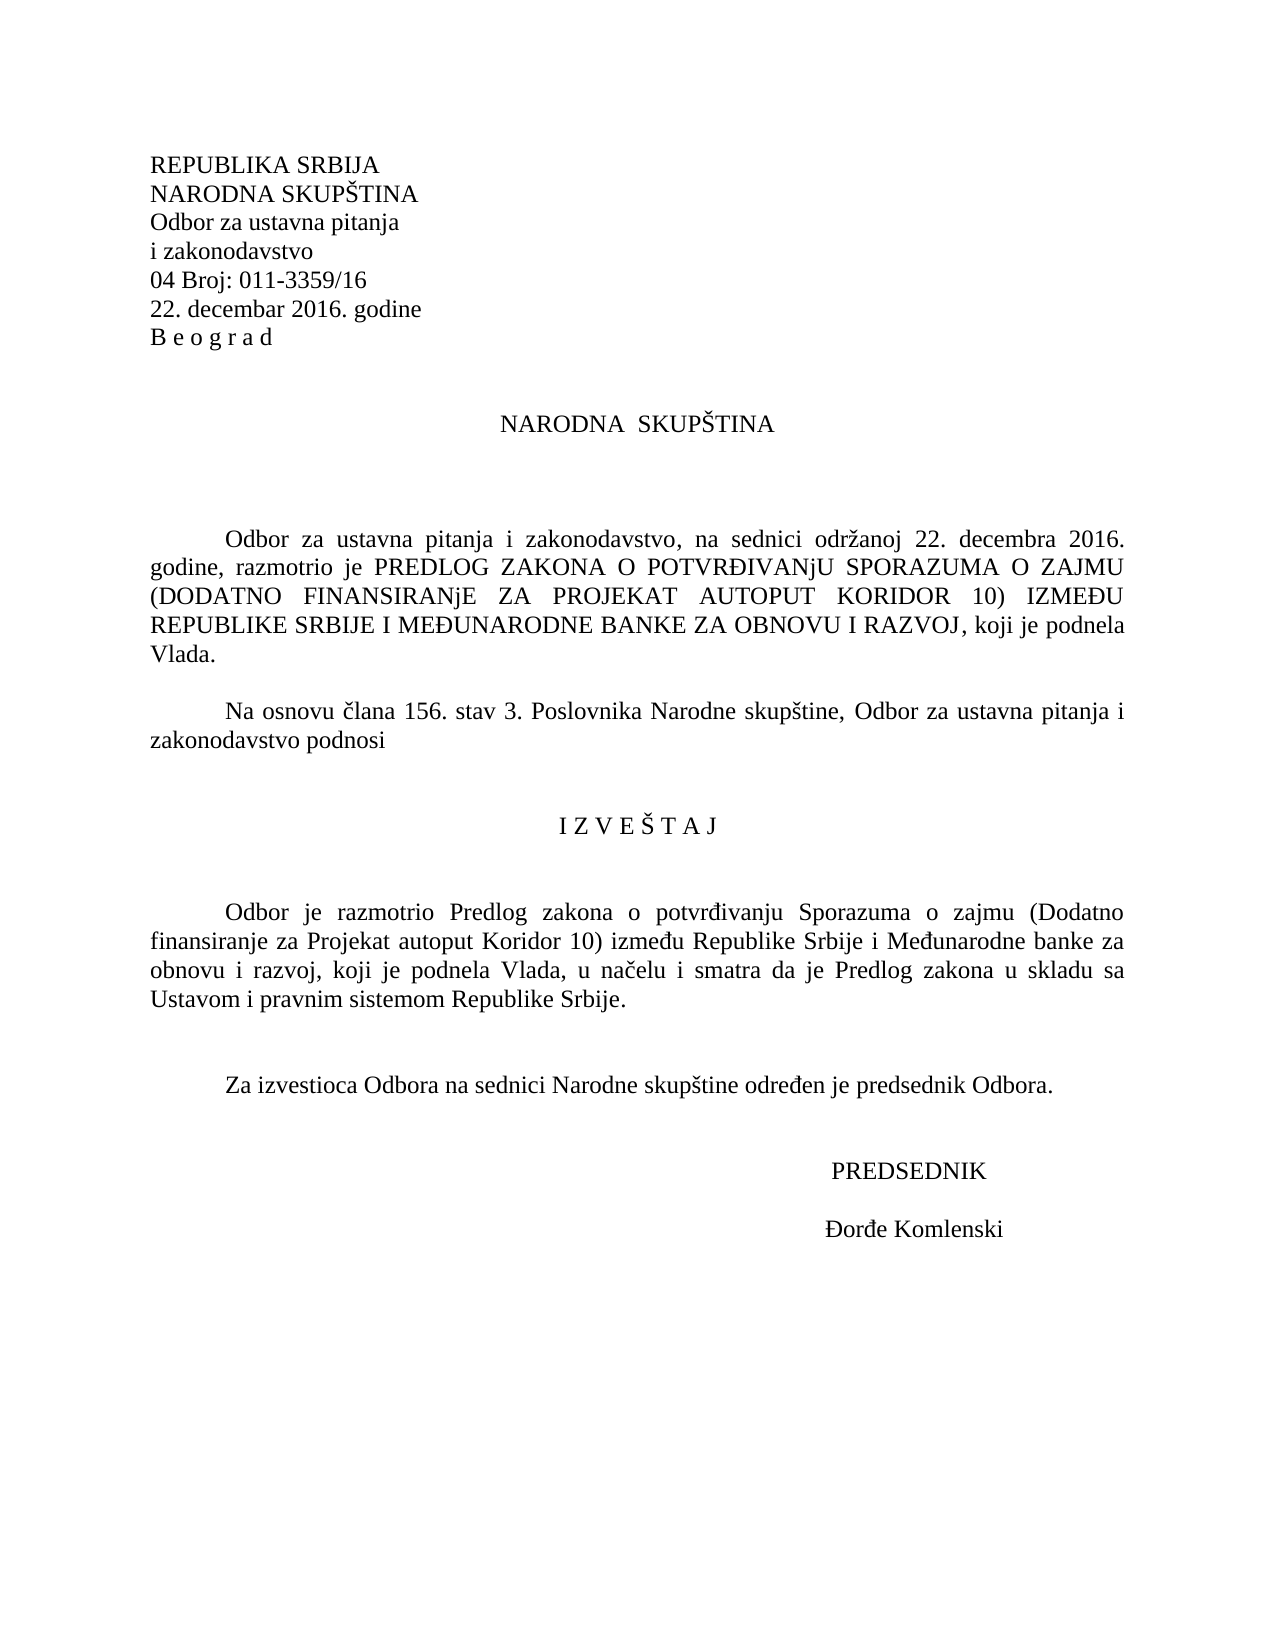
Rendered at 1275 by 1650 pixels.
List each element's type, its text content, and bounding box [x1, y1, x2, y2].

text PREDSEDNIK [150, 1156, 1125, 1185]
text Đorđe Komlenski [150, 1214, 1125, 1242]
text Odbor za ustavna pitanja i zakonodavstvo, na sednici održanoj 22. decembra 2016. godine, razmotrio je PREDLOG ZAKONA O POTVRĐIVANjU SPORAZUMA O ZAJMU (DODATNO FINANSIRANjE ZA PROJEKAT AUTOPUT KORIDOR 10) IZMEĐU REPUBLIKE SRBIJE I MEĐUNARODNE BANKE ZA OBNOVU I RAZVOJ, koji je podnela Vlada. [150, 524, 1125, 667]
text REPUBLIKA SRBIJA [150, 150, 1125, 179]
text i zakonodavstvo [150, 236, 1125, 265]
text NARODNA SKUPŠTINA [150, 179, 1125, 207]
text 04 Broj: 011-3359/16 [150, 265, 1125, 294]
text Za izvestioca Odbora na sednici Narodne skupštine određen je predsednik Odbora. [150, 1070, 1125, 1099]
text Odbor je razmotrio Predlog zakona o potvrđivanju Sporazuma o zajmu (Dodatno finansiranje za Projekat autoput Koridor 10) između Republike Srbije i Međunarodne banke za obnovu i razvoj, koji je podnela Vlada, u načelu i smatra da je Predlog zakona u skladu sa Ustavom i pravnim sistemom Republike Srbije. [150, 897, 1125, 1012]
text Na osnovu člana 156. stav 3. Poslovnika Narodne skupštine, Odbor za ustavna pitanja i zakonodavstvo podnosi [150, 696, 1125, 754]
text NARODNA SKUPŠTINA [150, 409, 1125, 437]
text 22. decembar 2016. godine [150, 294, 1125, 322]
text I Z V E Š T A J [150, 811, 1125, 840]
text Odbor za ustavna pitanja [150, 207, 1125, 236]
text B e o g r a d [150, 322, 1125, 351]
